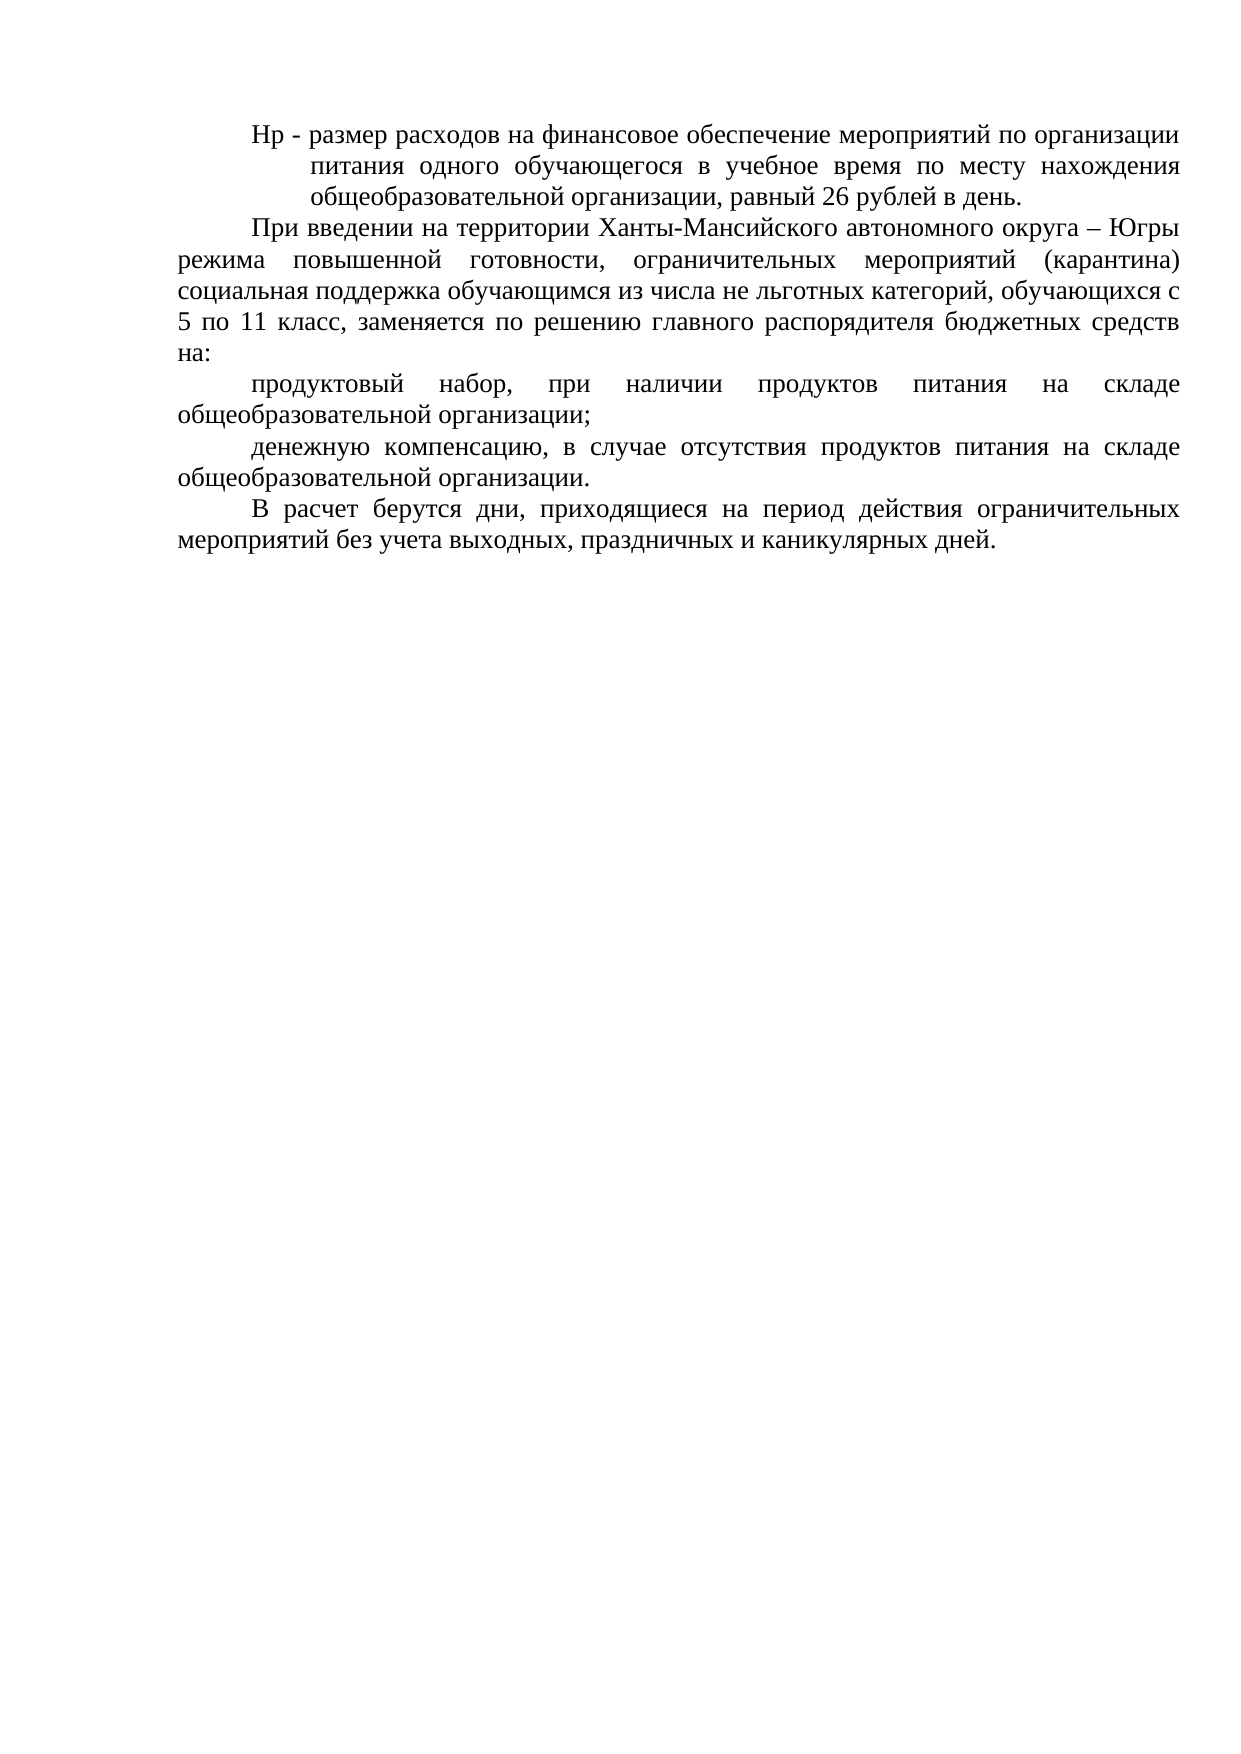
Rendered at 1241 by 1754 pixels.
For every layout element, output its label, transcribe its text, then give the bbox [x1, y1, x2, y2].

text денежную компенсацию, в случае отсутствия продуктов питания на складе общеобразовательной организации. [177, 429, 1181, 492]
text продуктовый набор, при наличии продуктов питания на складе общеобразовательной организации; [177, 367, 1181, 429]
text При введении на территории Ханты-Мансийского автономного округа – Югры режима повышенной готовности, ограничительных мероприятий (карантина) социальная поддержка обучающимся из числа не льготных категорий, обучающихся с 5 по 11 класс, заменяется по решению главного распорядителя бюджетных средств на: [177, 212, 1181, 367]
text В расчет берутся дни, приходящиеся на период действия ограничительных мероприятий без учета выходных, праздничных и каникулярных дней. [177, 492, 1181, 554]
text Нр - размер расходов на финансовое обеспечение мероприятий по организации питания одного обучающегося в учебное время по месту нахождения общеобразовательной организации, равный 26 рублей в день. [251, 118, 1181, 212]
